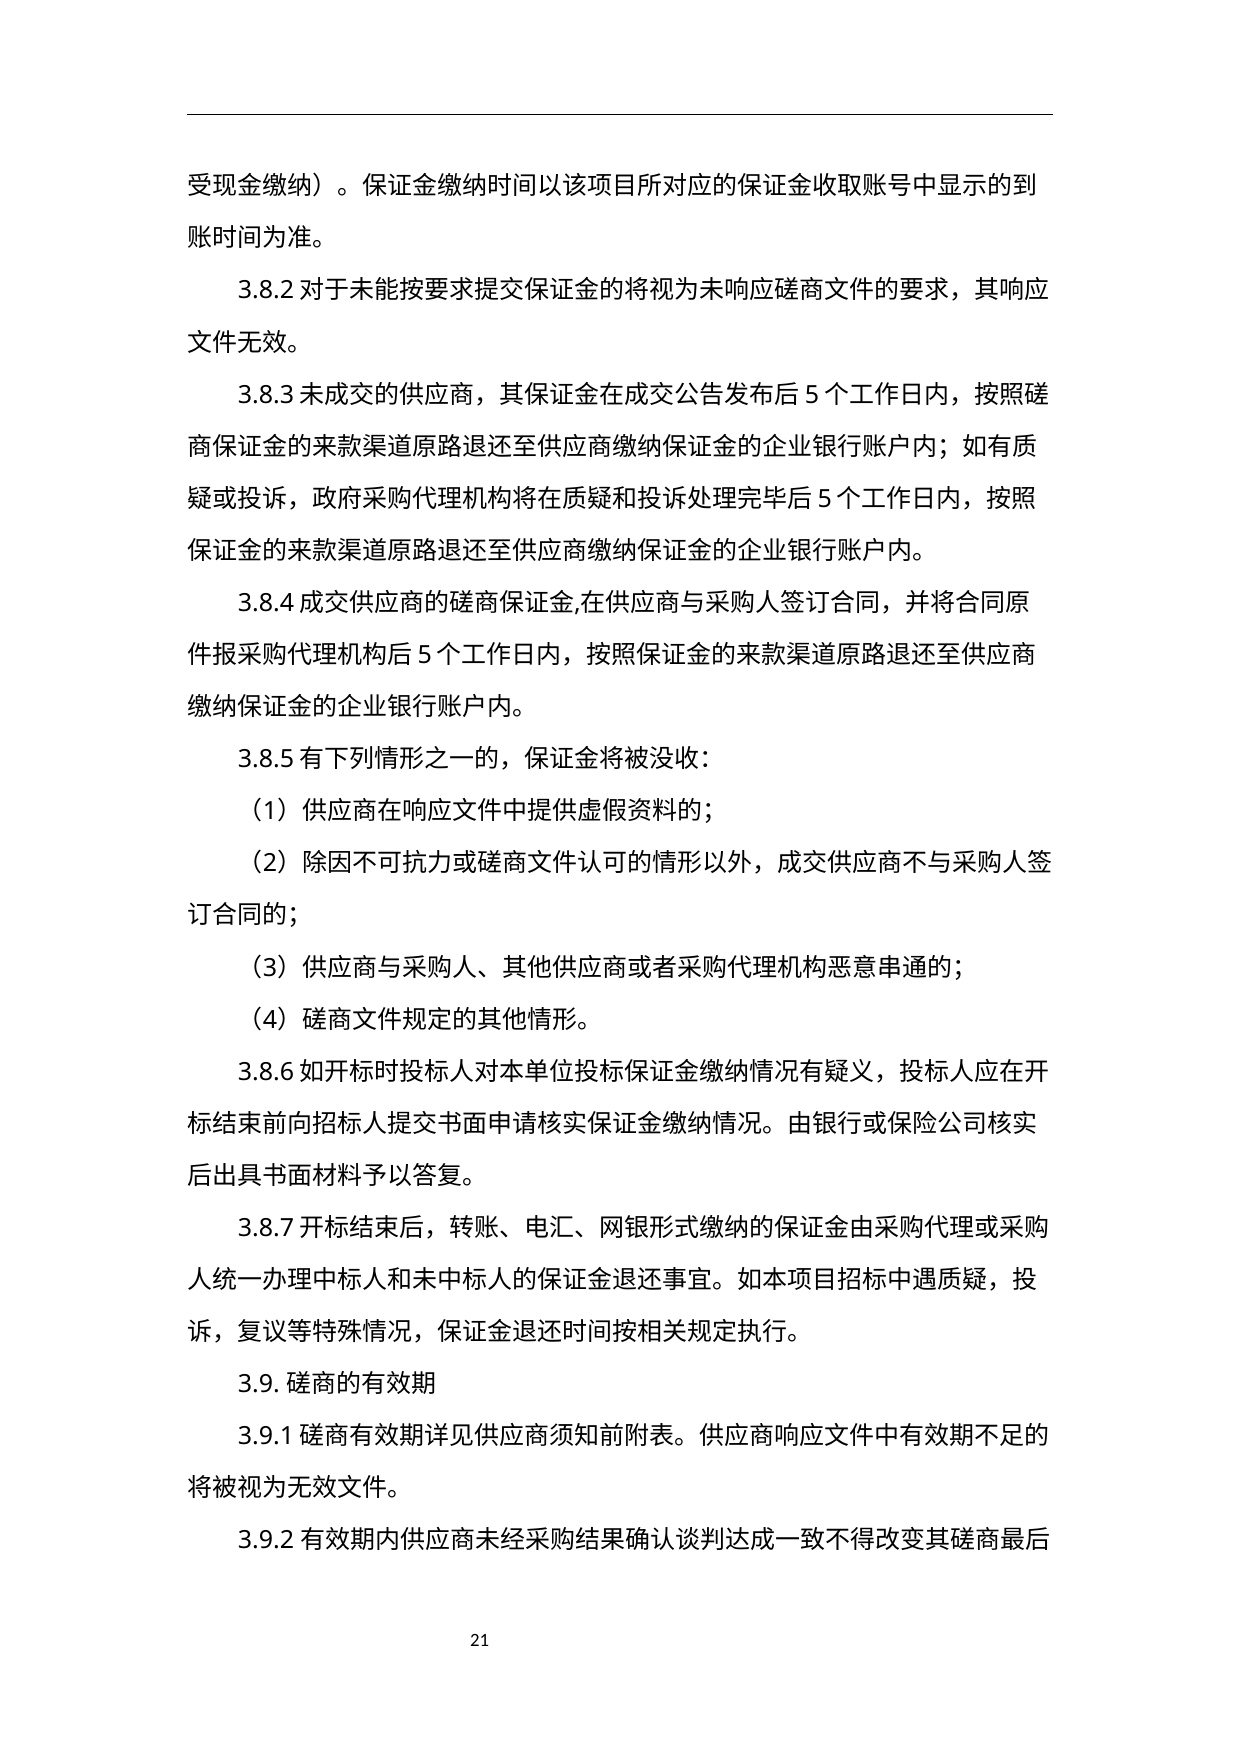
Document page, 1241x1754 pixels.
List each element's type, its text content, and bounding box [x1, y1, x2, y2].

text 3.8.2对于未能按要求提交保证金的将视为未响应磋商文件的要求，其响应文件无效。 [187, 254, 1053, 358]
text 3.9. 磋商的有效期 [187, 1348, 1053, 1400]
text （4）磋商文件规定的其他情形。 [187, 983, 1053, 1035]
text 3.8.6如开标时投标人对本单位投标保证金缴纳情况有疑义，投标人应在开标结束前向招标人提交书面申请核实保证金缴纳情况。由银行或保险公司核实后出具书面材料予以答复。 [187, 1035, 1053, 1192]
text 3.8.4成交供应商的磋商保证金,在供应商与采购人签订合同，并将合同原件报采购代理机构后5个工作日内，按照保证金的来款渠道原路退还至供应商缴纳保证金的企业银行账户内。 [187, 567, 1053, 723]
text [187, 150, 1053, 254]
text （1）供应商在响应文件中提供虚假资料的； [187, 775, 1053, 827]
text （2）除因不可抗力或磋商文件认可的情形以外，成交供应商不与采购人签订合同的； [187, 827, 1053, 931]
text 3.8.3未成交的供应商，其保证金在成交公告发布后 5个工作日内，按照磋商保证金的来款渠道原路退还至供应商缴纳保证金的企业银行账户内；如有质疑或投诉，政府采购代理机构将在质疑和投诉处理完毕后5个工作日内，按照保证金的来款渠道原路退还至供应商缴纳保证金的企业银行账户内。 [187, 358, 1053, 567]
text 3.9.1磋商有效期详见供应商须知前附表。供应商响应文件中有效期不足的将被视为无效文件。 [187, 1400, 1053, 1504]
text 3.8.7开标结束后，转账、电汇、网银形式缴纳的保证金由采购代理或采购人统一办理中标人和未中标人的保证金退还事宜。如本项目招标中遇质疑，投诉，复议等特殊情况，保证金退还时间按相关规定执行。 [187, 1192, 1053, 1348]
text （3）供应商与采购人、其他供应商或者采购代理机构恶意串通的； [187, 931, 1053, 983]
text 3.8.5有下列情形之一的，保证金将被没收： [187, 723, 1053, 775]
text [187, 1504, 1053, 1556]
